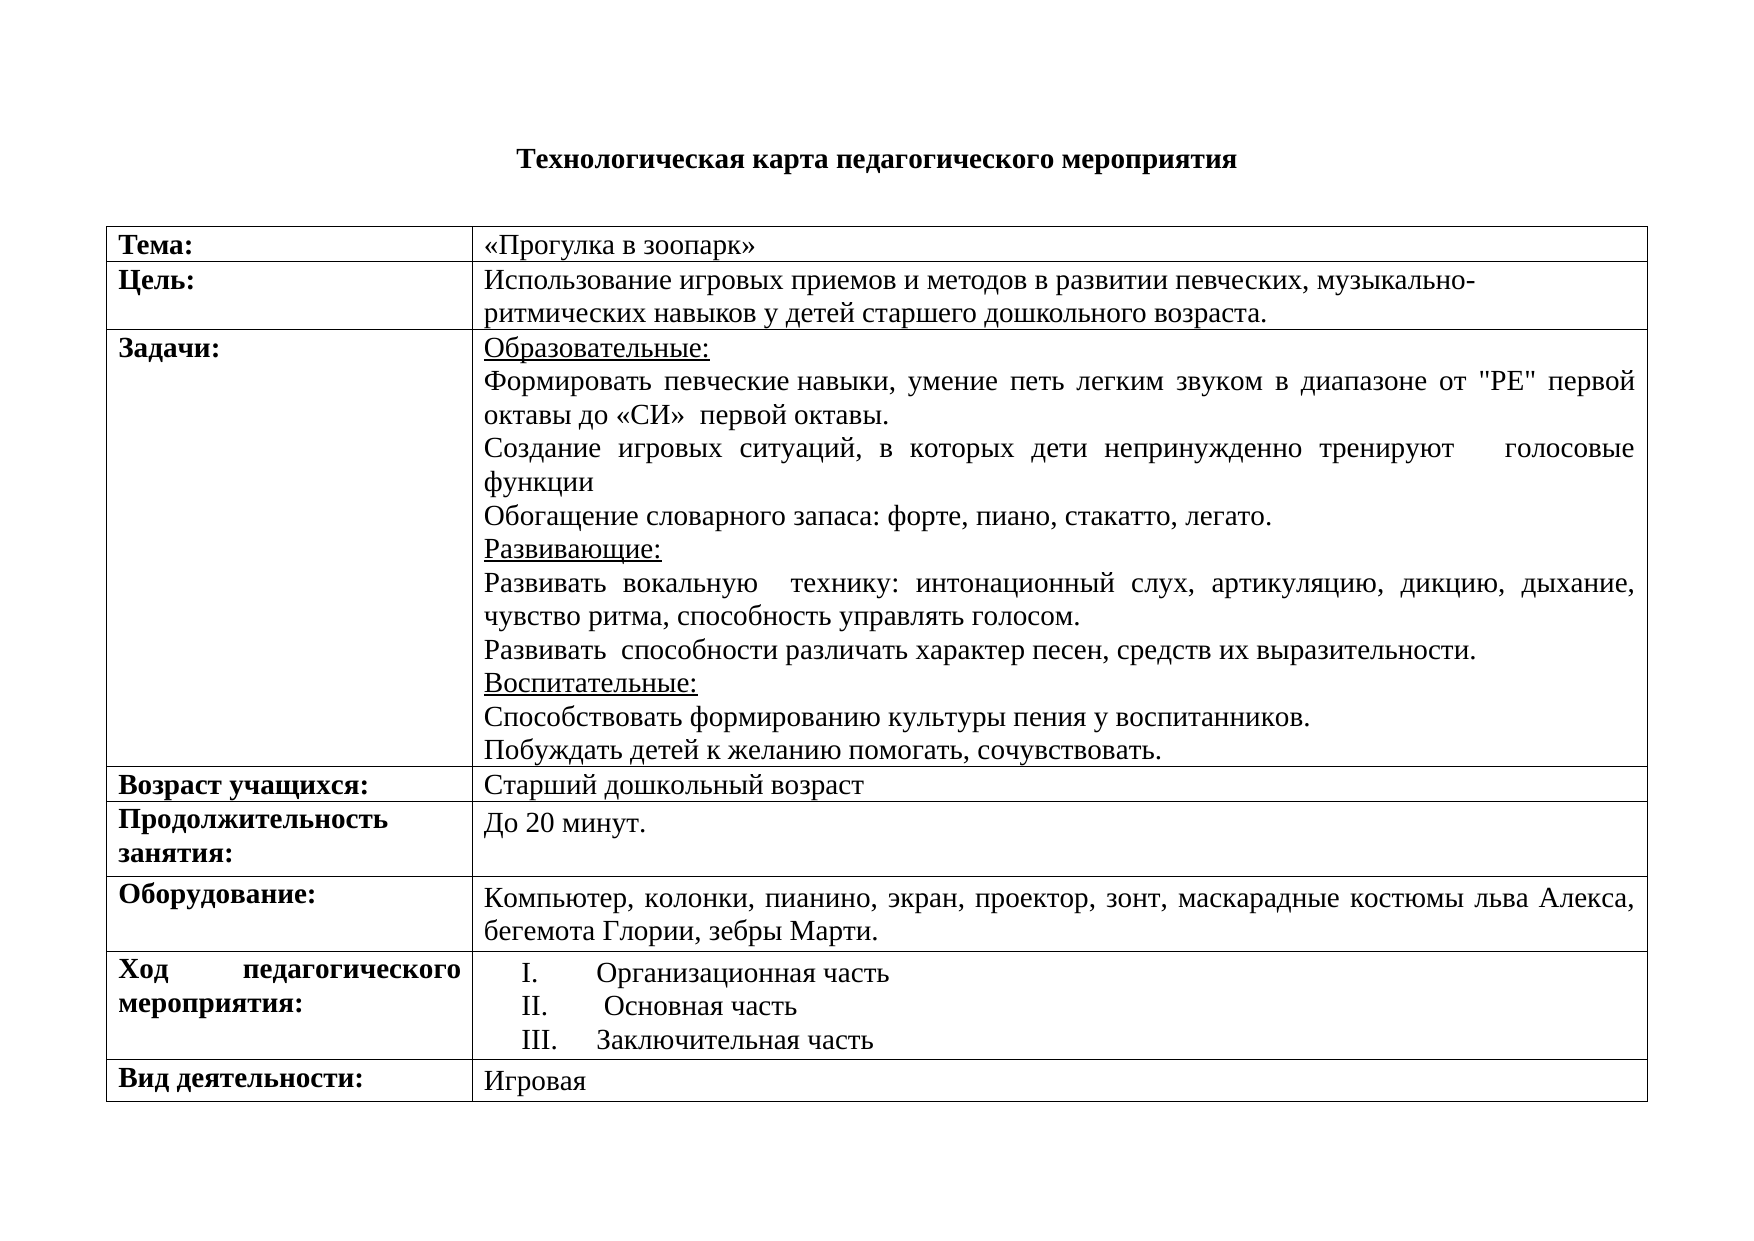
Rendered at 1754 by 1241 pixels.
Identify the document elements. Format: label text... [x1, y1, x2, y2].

table_cell Вид деятельности: [107, 1060, 472, 1101]
table_cell Цель: [107, 262, 472, 329]
text Технологическая карта педагогического мероприятия [118, 142, 1636, 175]
table_cell Компьютер, колонки, пианино, экран, проектор, зонт, маскарадные костюмы льва Алекса, бегемота Глории, зебры Марти. [473, 877, 1647, 951]
table_cell Оборудование: [107, 877, 472, 951]
table_cell Старший дошкольный возраст [473, 767, 1647, 801]
table_cell Использование игровых приемов и методов в развитии певческих, музыкально-ритмических навыков у детей старшего дошкольного возраста. [473, 262, 1647, 329]
table_cell До 20 минут. [473, 802, 1647, 876]
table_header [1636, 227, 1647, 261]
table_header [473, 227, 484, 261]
table_header Тема: [107, 227, 472, 261]
table_cell Задачи: [107, 330, 472, 766]
table_cell Продолжительность занятия: [107, 802, 472, 876]
table_cell Ход педагогического мероприятия: [107, 952, 472, 1059]
table_cell Возраст учащихся: [107, 767, 472, 801]
table_cell Игровая [473, 1060, 1647, 1101]
table_cell Образовательные: Формировать певческие навыки, умение петь легким звуком в диапазоне от "РЕ" первой октавы до «СИ» первой октавы. Создание игровых ситуаций, в которых дети непринужденно тренируют голосовые функции Обогащение словарного запаса: форте, пиано, стакатто, легато. Развивающие: Развивать вокальную технику: интонационный слух, артикуляцию, дикцию, дыхание, чувство ритма, способность управлять голосом. Развивать способности различать характер песен, средств их выразительности. Воспитательные: Способствовать формированию культуры пения у воспитанников. Побуждать детей к желанию помогать, сочувствовать. [473, 330, 1647, 766]
table_cell Организационная часть Основная часть Заключительная часть [473, 952, 1647, 1059]
